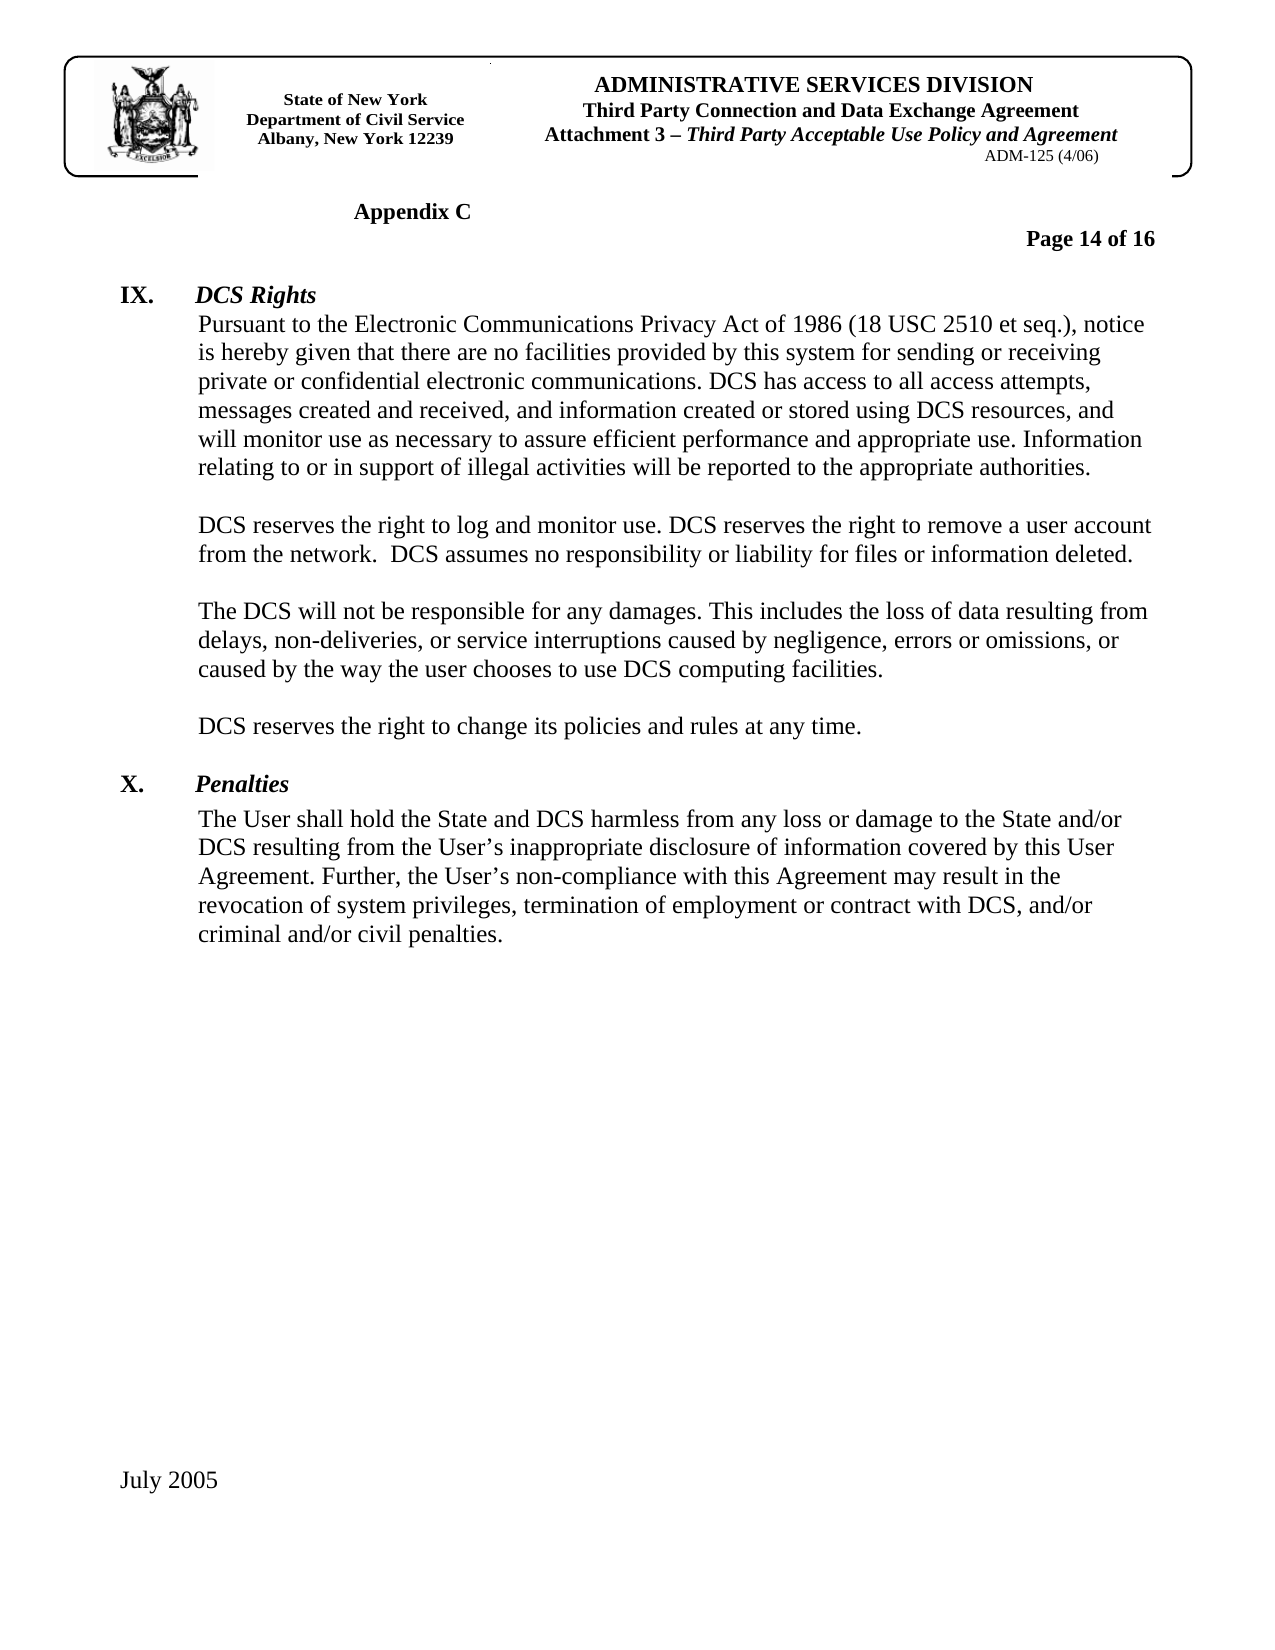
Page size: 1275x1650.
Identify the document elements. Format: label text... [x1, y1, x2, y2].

text X. Penalties [120, 769, 1155, 797]
text DCS reserves the right to change its policies and rules at any time. [198, 711, 1155, 740]
text The User shall hold the State and DCS harmless from any loss or damage to the State and/or DCS resulting from the User’s inappropriate disclosure of information covered by this User Agreement. Further, the User’s non-compliance with this Agreement may result in the revocation of system privileges, termination of employment or contract with DCS, and/or criminal and/or civil penalties. [198, 804, 1155, 947]
text Pursuant to the Electronic Communications Privacy Act of 1986 (18 USC 2510 et seq.), notice is hereby given that there are no facilities provided by this system for sending or receiving private or confidential electronic communications. DCS has access to all access attempts, messages created and received, and information created or stored using DCS resources, and will monitor use as necessary to assure efficient performance and appropriate use. Information relating to or in support of illegal activities will be reported to the appropriate authorities. [198, 309, 1155, 481]
text July 2005 [120, 1465, 1155, 1494]
text Page 14 of 16 [120, 225, 1155, 251]
text Appendix C [120, 171, 1155, 225]
text The DCS will not be responsible for any damages. This includes the loss of data resulting from delays, non-deliveries, or service interruptions caused by negligence, errors or omissions, or caused by the way the user chooses to use DCS computing facilities. [198, 596, 1155, 682]
text IX. DCS Rights [120, 280, 1155, 309]
text DCS reserves the right to log and monitor use. DCS reserves the right to remove a user account from the network. DCS assumes no responsibility or liability for files or information deleted. [198, 510, 1155, 567]
